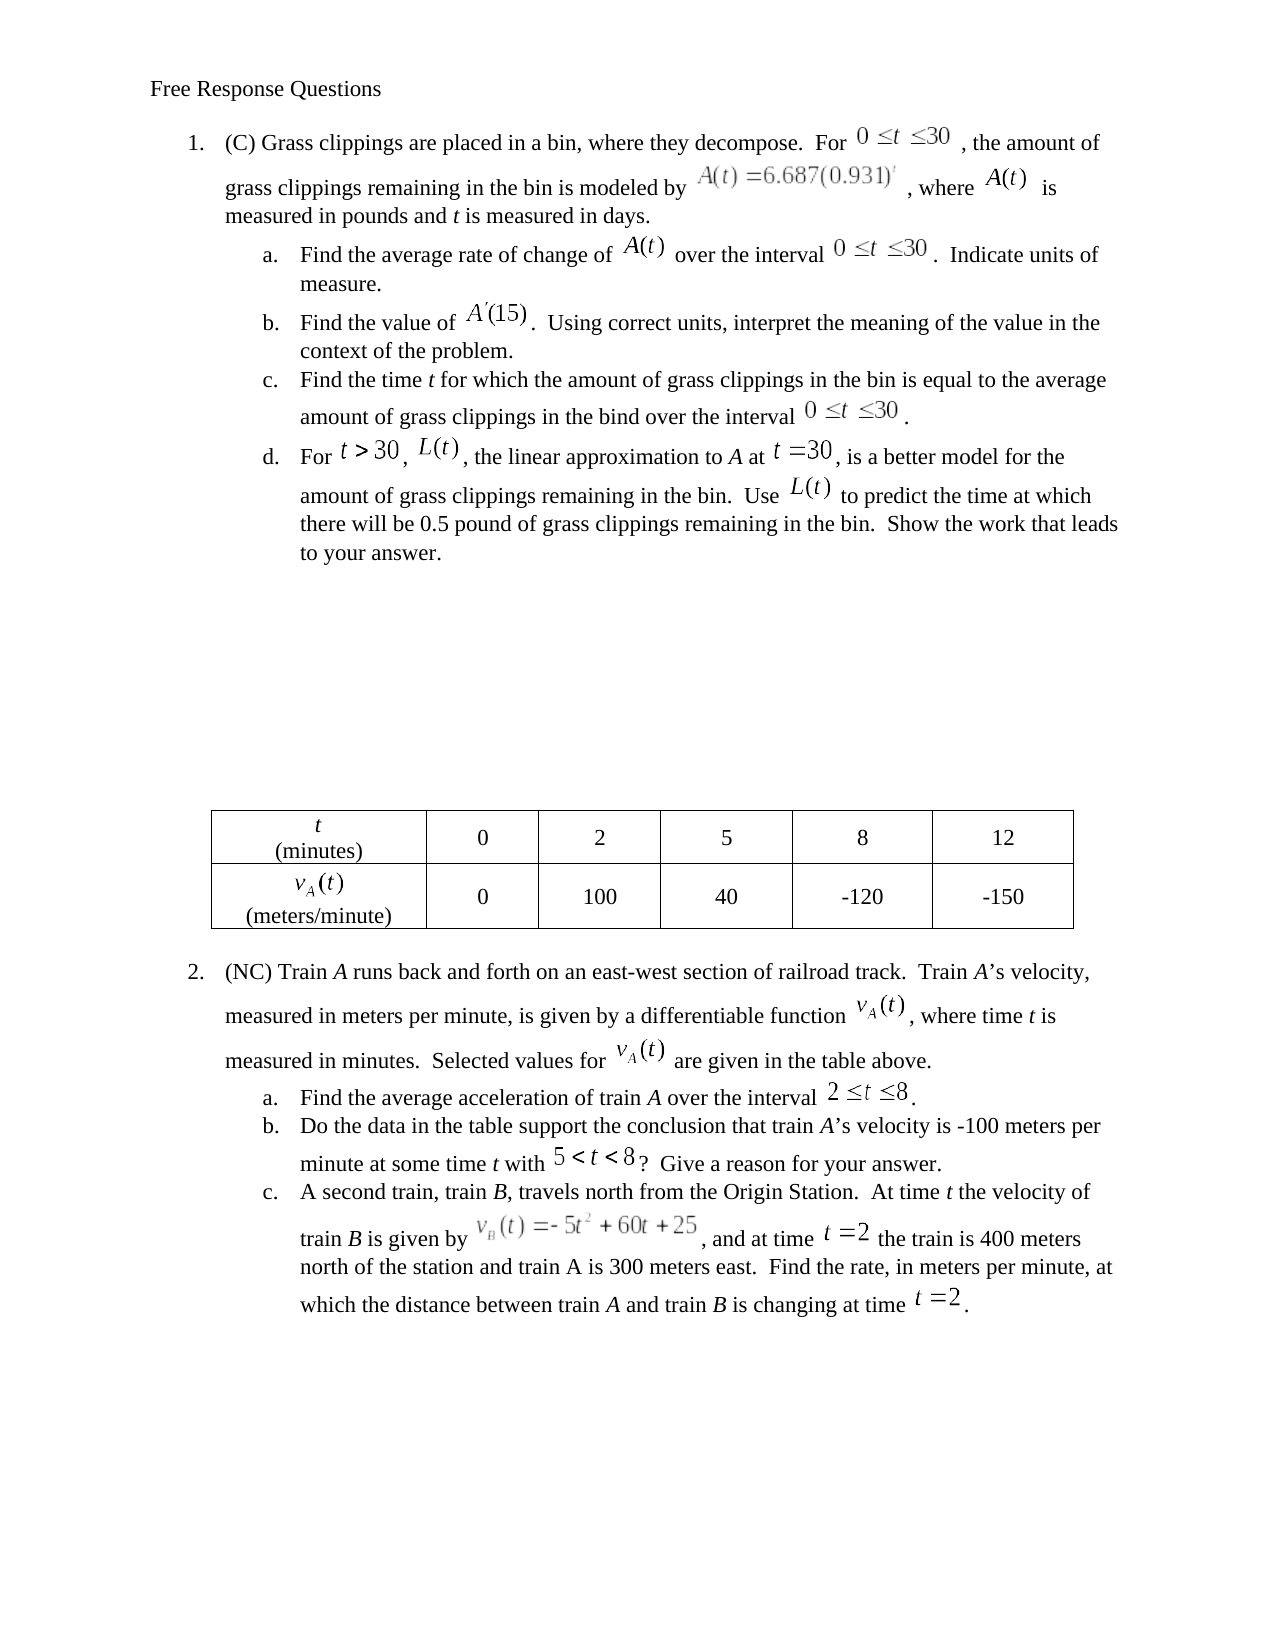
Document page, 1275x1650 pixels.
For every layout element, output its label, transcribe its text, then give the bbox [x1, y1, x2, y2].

table_cell 100 [539, 864, 660, 928]
table_header 12 [933, 811, 1073, 863]
text Free Response Questions [150, 75, 1134, 101]
list (NC) Train A runs back and forth on an east-west section of railroad track. Train A’s velocity, measured in meters per minute, is given by a differentiable function , where time t is measured in minutes. Selected values for are given in the table above. [187, 958, 1134, 1073]
list (C) Grass clippings are placed in a bin, where they decompose. For , the amount of grass clippings remaining in the bin is modeled by , where is measured in pounds and t is measured in days. [187, 120, 1134, 228]
table_header 8 [793, 811, 932, 863]
list Find the average rate of change of over the interval . Indicate units of measure. [262, 230, 1134, 296]
table_cell -120 [793, 864, 932, 928]
table_cell (meters/minute) [212, 864, 426, 928]
table_header 0 [427, 811, 538, 863]
list A second train, train B, travels north from the Origin Station. At time t the velocity of train B is given by , and at time the train is 400 meters north of the station and train A is 300 meters east. Find the rate, in meters per minute, at which the distance between train A and train B is changing at time . [262, 1178, 1134, 1317]
table_cell 40 [661, 864, 792, 928]
table_cell 0 [427, 864, 538, 928]
list For , , the linear approximation to A at , is a better model for the amount of grass clippings remaining in the bin. Use to predict the time at which there will be 0.5 pound of grass clippings remaining in the bin. Show the work that leads to your answer. [262, 432, 1134, 565]
table_header 5 [661, 811, 792, 863]
table_header 2 [539, 811, 660, 863]
list Do the data in the table support the conclusion that train A’s velocity is -100 meters per minute at some time t with ? Give a reason for your answer. [262, 1113, 1134, 1176]
table_header t (minutes) [212, 811, 426, 863]
list Find the time t for which the amount of grass clippings in the bin is equal to the average amount of grass clippings in the bind over the interval . [262, 366, 1134, 430]
list Find the value of . Using correct units, interpret the meaning of the value in the context of the problem. [262, 298, 1134, 364]
list Find the average acceleration of train A over the interval . [262, 1075, 1134, 1111]
table_cell -150 [933, 864, 1073, 928]
